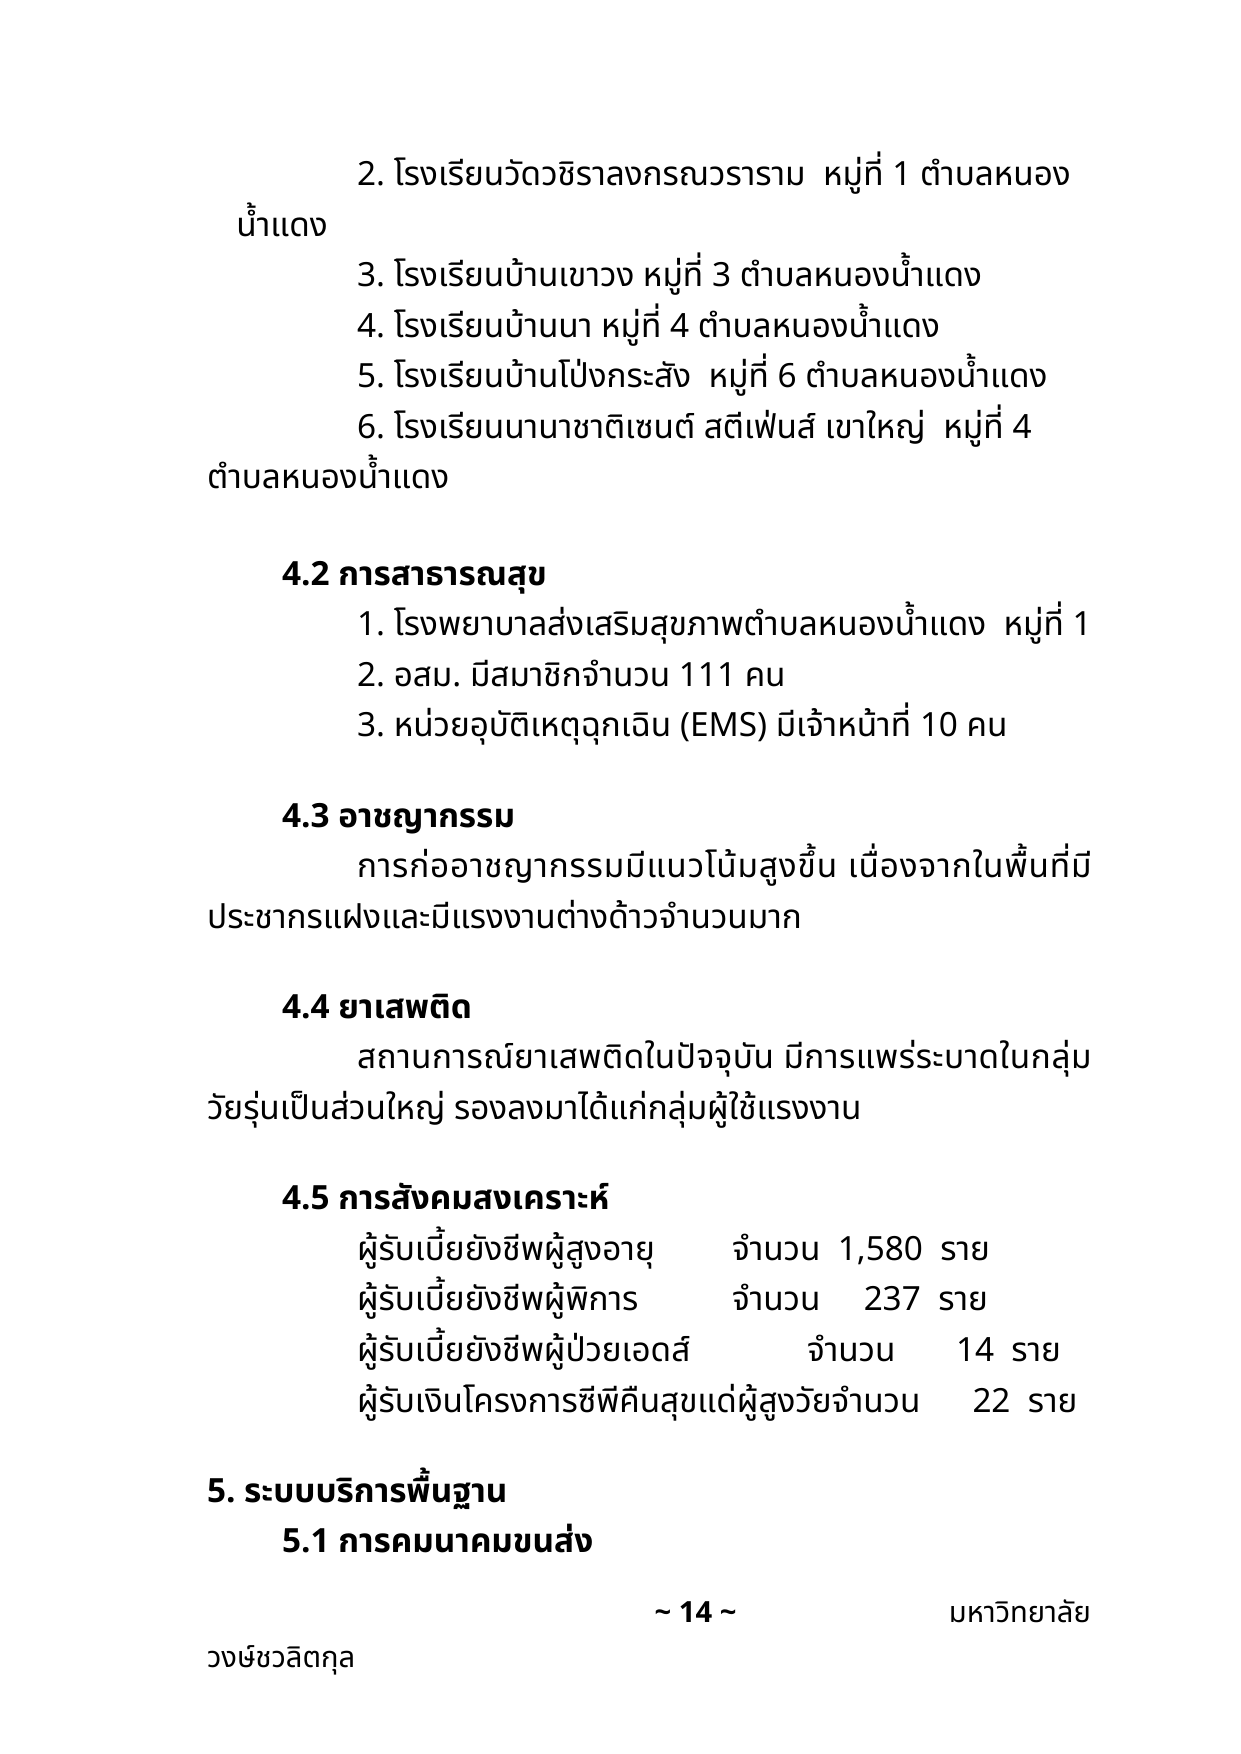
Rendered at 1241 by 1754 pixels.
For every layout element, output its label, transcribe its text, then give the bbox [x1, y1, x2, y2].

text ผู้รับเบี้ยยังชีพผู้พิการ จำนวน 237 ราย [207, 1275, 1092, 1326]
text ผู้รับเงินโครงการซีพีคืนสุขแด่ผู้สูงวัยจำนวน 22 ราย [207, 1376, 1092, 1427]
text 4.3 อาชญากรรม [207, 792, 1092, 842]
text 2. อสม. มีสมาชิกจำนวน 111 คน [311, 651, 1092, 701]
text 5. โรงเรียนบ้านโป่งกระสัง หมู่ที่ 6 ตำบลหนองน้ำแดง [207, 352, 1092, 403]
text 1. โรงพยาบาลส่งเสริมสุขภาพตำบลหนองน้ำแดง หมู่ที่ 1 [311, 600, 1092, 651]
text 3. หน่วยอุบัติเหตุฉุกเฉิน (EMS) มีเจ้าหน้าที่ 10 คน [282, 701, 1092, 752]
text 6. โรงเรียนนานาชาติเซนต์ สตีเฟ่นส์ เขาใหญ่ หมู่ที่ 4 ตำบลหนองน้ำแดง [207, 403, 1092, 504]
text 4.4 ยาเสพติด [207, 983, 1092, 1033]
text 3. โรงเรียนบ้านเขาวง หมู่ที่ 3 ตำบลหนองน้ำแดง [236, 251, 1092, 302]
text 4.5 การสังคมสงเคราะห์ [207, 1174, 1092, 1224]
text 4. โรงเรียนบ้านนา หมู่ที่ 4 ตำบลหนองน้ำแดง [236, 302, 1092, 352]
text ผู้รับเบี้ยยังชีพผู้ป่วยเอดส์ จำนวน 14 ราย [207, 1326, 1092, 1376]
text 2. โรงเรียนวัดวชิราลงกรณวราราม หมู่ที่ 1 ตำบลหนองน้ำแดง [236, 150, 1092, 251]
text ผู้รับเบี้ยยังชีพผู้สูงอายุ จำนวน 1,580 ราย [207, 1224, 1092, 1275]
text 5.1 การคมนาคมขนส่ง [207, 1517, 1092, 1568]
text การก่ออาชญากรรมมีแนวโน้มสูงขึ้น เนื่องจากในพื้นที่มีประชากรแฝงและมีแรงงานต่างด้าวจำนวนมาก [207, 842, 1092, 943]
text 5. ระบบบริการพื้นฐาน [207, 1467, 1092, 1517]
text 4.2 การสาธารณสุข [207, 549, 1092, 600]
text สถานการณ์ยาเสพติดในปัจจุบัน มีการแพร่ระบาดในกลุ่มวัยรุ่นเป็นส่วนใหญ่ รองลงมาได้แก่กลุ่มผู้ใช้แรงงาน [207, 1033, 1092, 1134]
